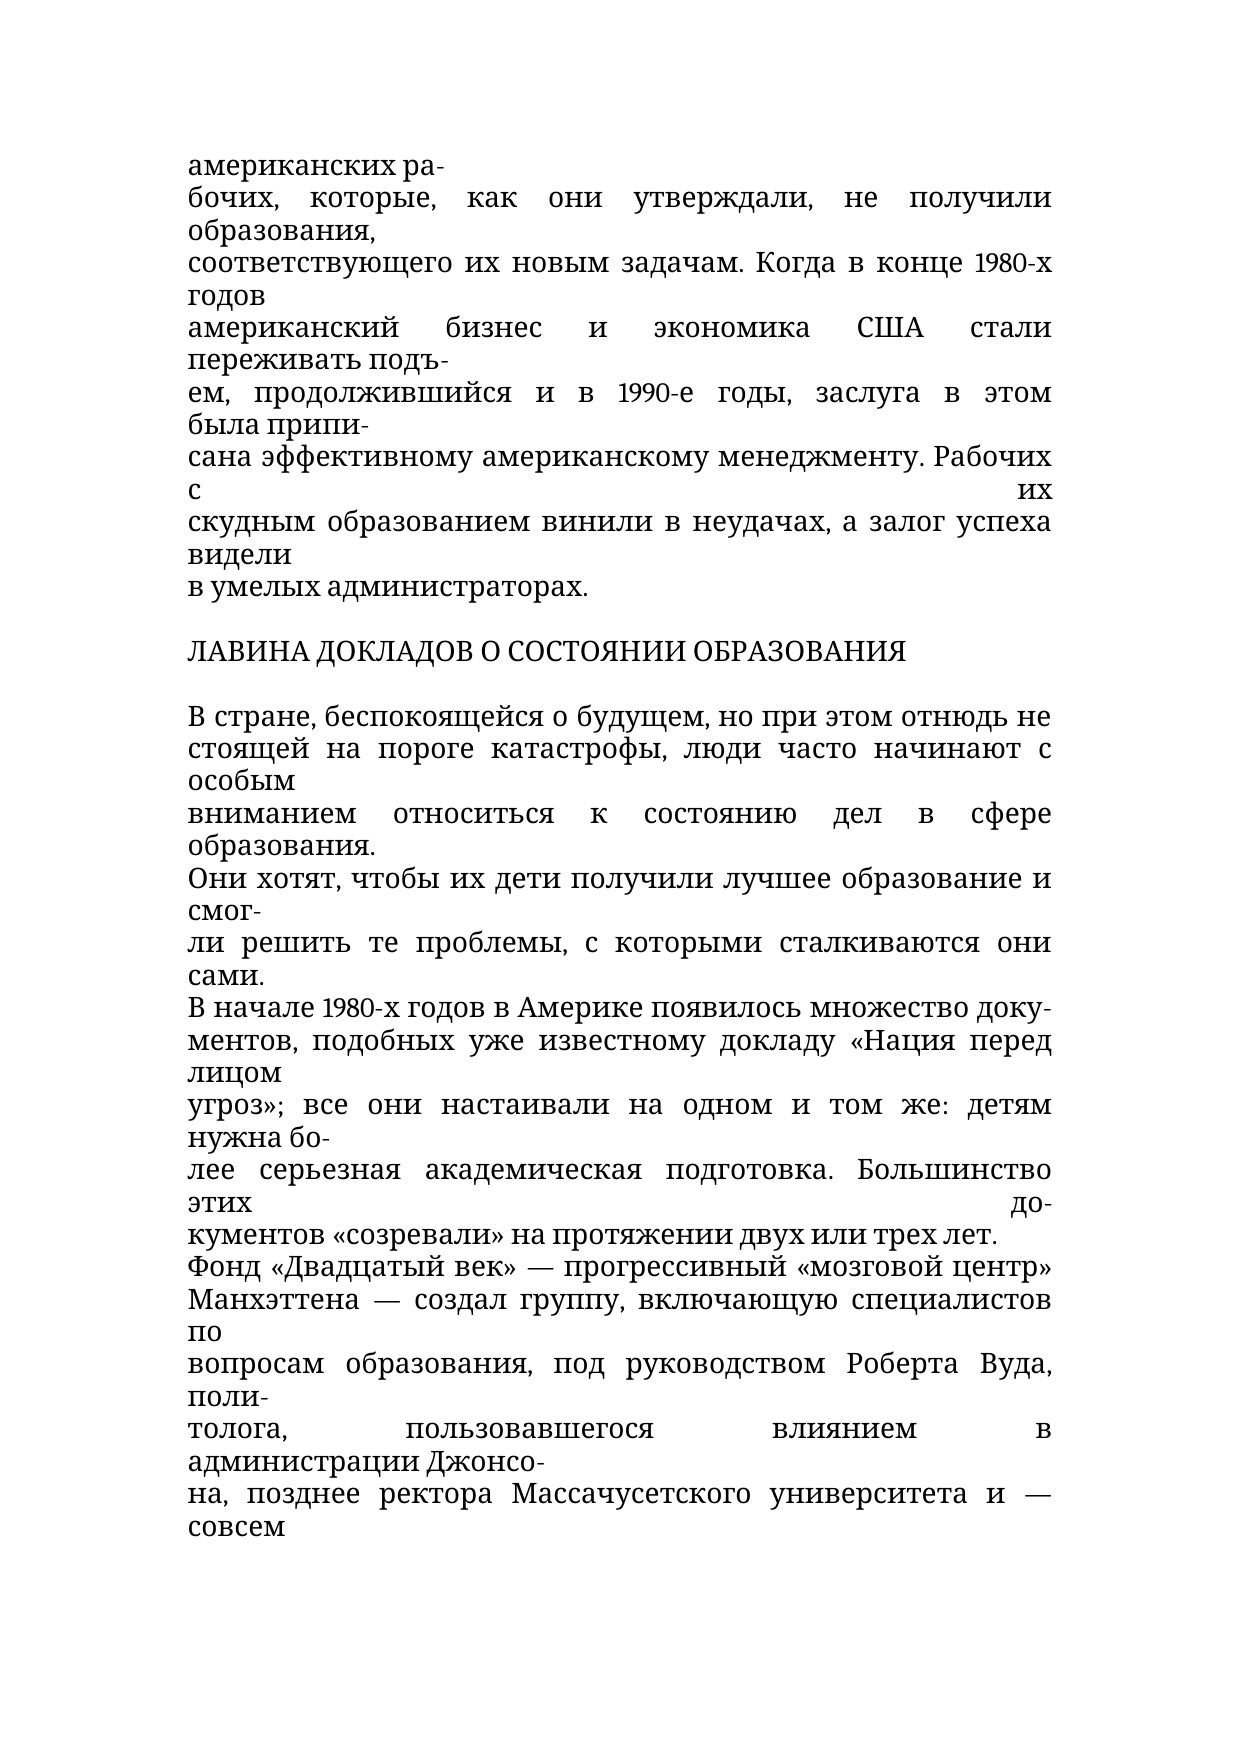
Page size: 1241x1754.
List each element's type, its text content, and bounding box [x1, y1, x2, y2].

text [187, 1251, 1053, 1543]
text ЛАВИНА ДОКЛАДОВ О СОСТОЯНИИ ОБРАЗОВАНИЯ [187, 636, 1053, 668]
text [187, 150, 1053, 603]
text В стране, беспокоящейся о будущем, но при этом отнюдь не стоящей на пороге катастрофы, люди часто начинают с особым вниманием относиться к состоянию дел в сфере образования. Они хотят, чтобы их дети получили лучшее образование и смог- ли решить те проблемы, с которыми сталкиваются они сами. В начале 1980-х годов в Америке появилось множество доку- ментов, подобных уже известному докладу «Нация перед лицом угроз»; все они настаивали на одном и том же: детям нужна бо- лее серьезная академическая подготовка. Большинство этих до- кументов «созревали» на протяжении двух или трех лет. [187, 668, 1053, 1251]
